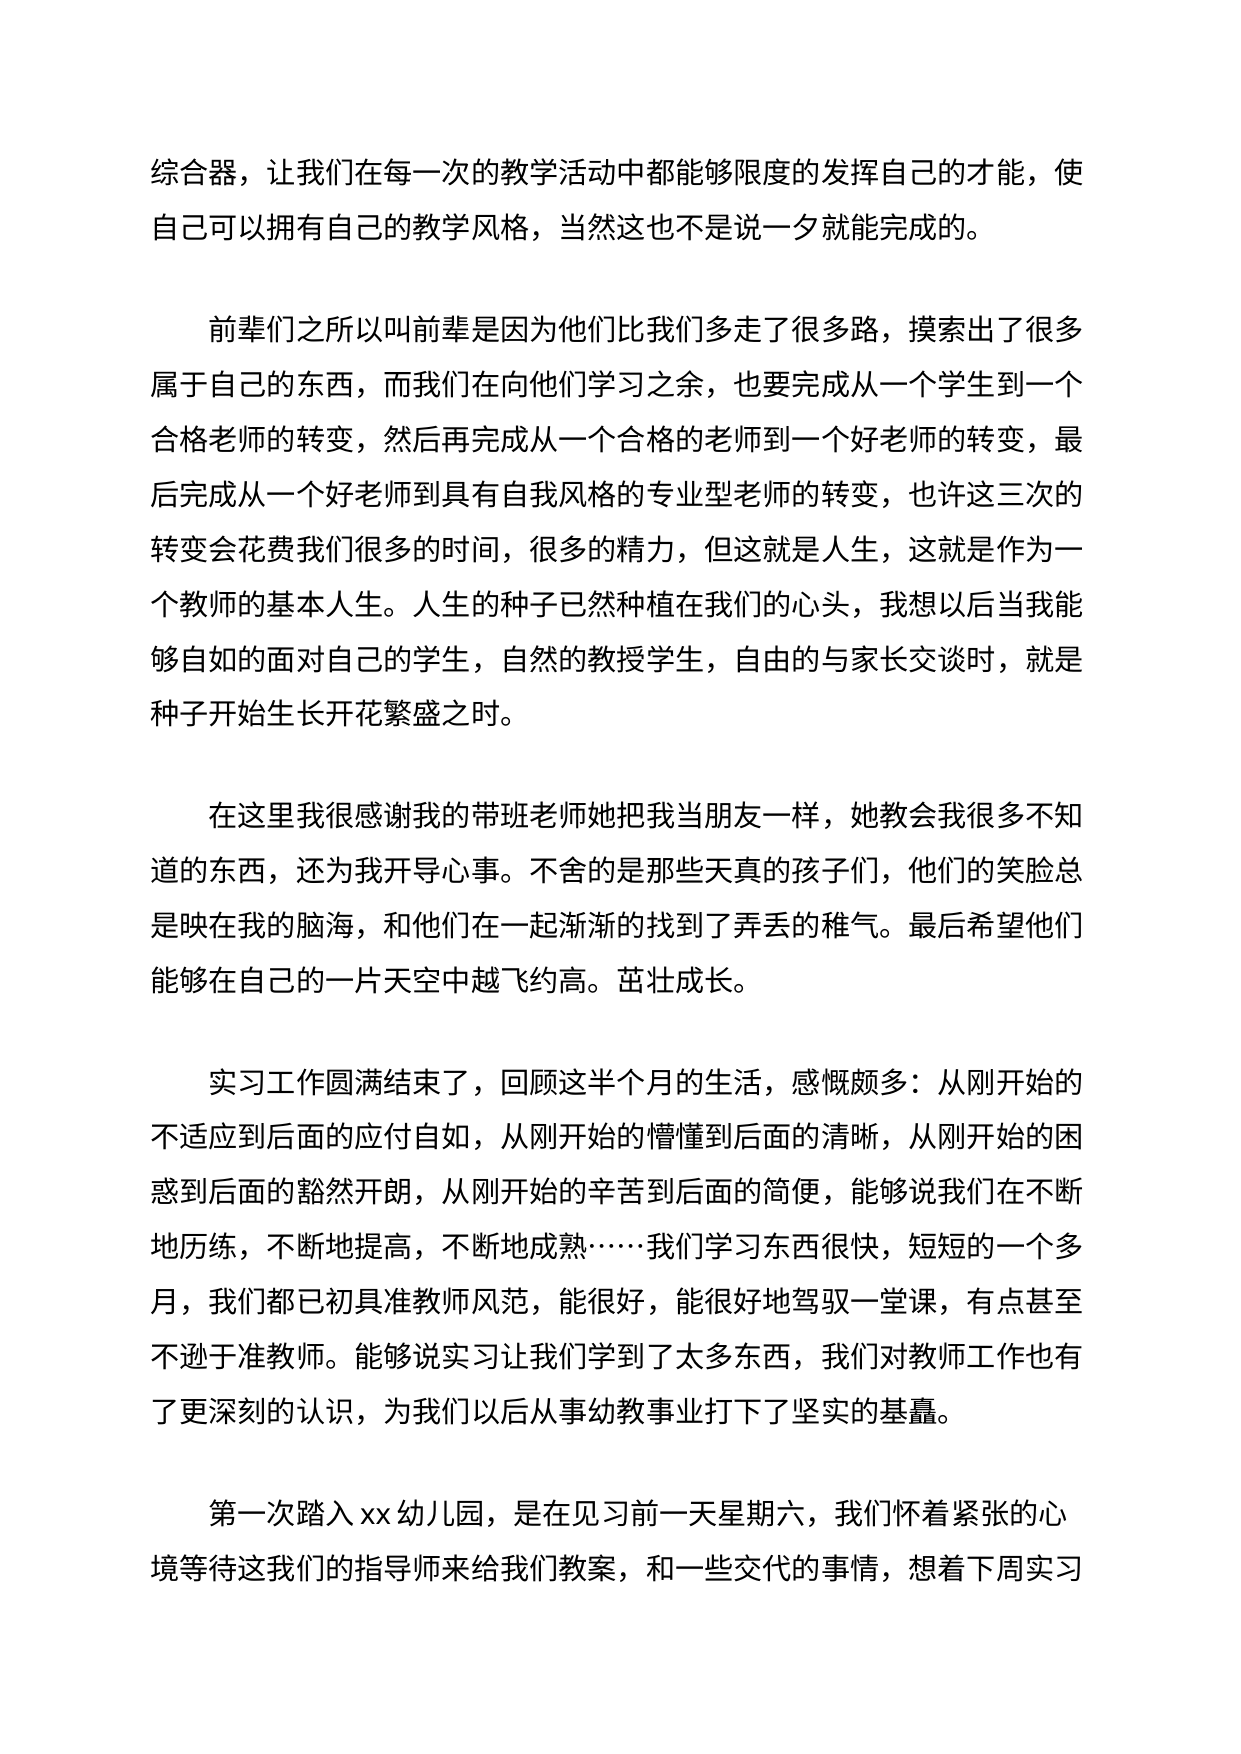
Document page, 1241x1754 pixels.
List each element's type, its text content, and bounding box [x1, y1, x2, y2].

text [150, 1490, 1090, 1588]
text 实习工作圆满结束了，回顾这半个月的生活，感慨颇多：从刚开始的不适应到后面的应付自如，从刚开始的懵懂到后面的清晰，从刚开始的困惑到后面的豁然开朗，从刚开始的辛苦到后面的简便，能够说我们在不断地历练，不断地提高，不断地成熟……我们学习东西很快，短短的一个多月，我们都已初具准教师风范，能很好，能很好地驾驭一堂课，有点甚至不逊于准教师。能够说实习让我们学到了太多东西，我们对教师工作也有了更深刻的认识，为我们以后从事幼教事业打下了坚实的基矗。 [150, 1059, 1090, 1431]
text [150, 150, 1090, 247]
text 在这里我很感谢我的带班老师她把我当朋友一样，她教会我很多不知道的东西，还为我开导心事。不舍的是那些天真的孩子们，他们的笑脸总是映在我的脑海，和他们在一起渐渐的找到了弄丢的稚气。最后希望他们能够在自己的一片天空中越飞约高。茁壮成长。 [150, 793, 1090, 1000]
text 前辈们之所以叫前辈是因为他们比我们多走了很多路，摸索出了很多属于自己的东西，而我们在向他们学习之余，也要完成从一个学生到一个合格老师的转变，然后再完成从一个合格的老师到一个好老师的转变，最后完成从一个好老师到具有自我风格的专业型老师的转变，也许这三次的转变会花费我们很多的时间，很多的精力，但这就是人生，这就是作为一个教师的基本人生。人生的种子已然种植在我们的心头，我想以后当我能够自如的面对自己的学生，自然的教授学生，自由的与家长交谈时，就是种子开始生长开花繁盛之时。 [150, 307, 1090, 733]
